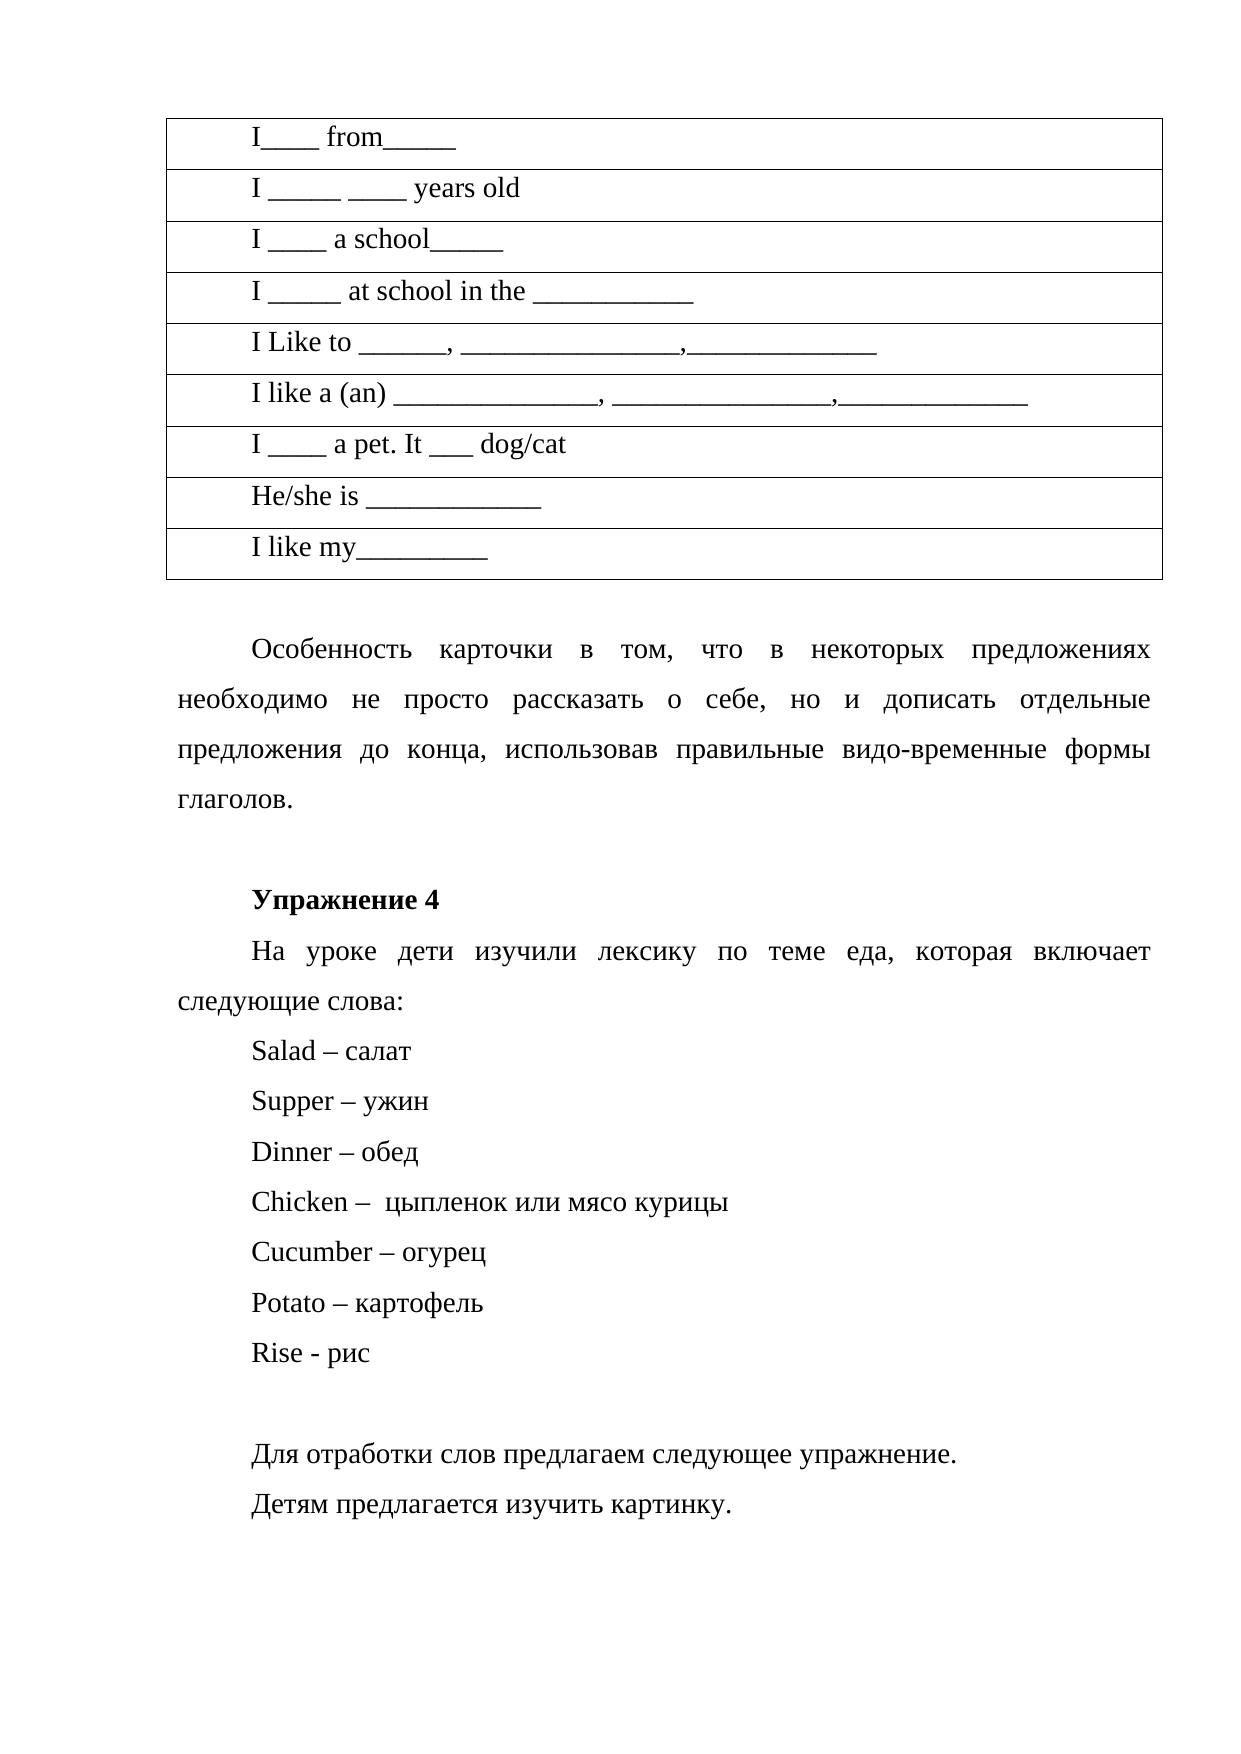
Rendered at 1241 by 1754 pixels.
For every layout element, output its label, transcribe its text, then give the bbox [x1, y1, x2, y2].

text Особенность карточки в том, что в некоторых предложениях необходимо не просто рассказать о себе, но и дописать отдельные предложения до конца, использовав правильные видо-временные формы глаголов. [177, 631, 1152, 815]
text Dinner – обед [177, 1134, 1152, 1167]
table_cell He/she is ____________ [167, 478, 1162, 528]
table_cell I like my_________ [167, 529, 1162, 579]
table_cell I _____ ____ years old [167, 170, 1162, 221]
text Упражнение 4 [177, 882, 1152, 916]
table_cell I ____ a school_____ [167, 222, 1162, 272]
text Для отработки слов предлагаем следующее упражнение. [177, 1436, 1152, 1469]
text Детям предлагается изучить картинку. [177, 1486, 1152, 1519]
table_cell I like a (an) ______________, _______________,_____________ [167, 375, 1162, 426]
text Cucumber – огурец [177, 1234, 1152, 1268]
table_cell I ____ a pet. It ___ dog/cat [167, 427, 1162, 477]
table_cell I _____ at school in the ___________ [167, 273, 1162, 323]
text Supper – ужин [177, 1083, 1152, 1117]
text Chicken – цыпленок или мясо курицы [177, 1184, 1152, 1218]
table_cell I____ from_____ [167, 119, 1162, 169]
text Salad – салат [177, 1033, 1152, 1067]
text На уроке дети изучили лексику по теме еда, которая включает следующие слова: [177, 933, 1152, 1016]
text Potato – картофель [177, 1285, 1152, 1318]
text Rise - рис [177, 1335, 1152, 1369]
table_cell I Like to ______, _______________,_____________ [167, 324, 1162, 374]
